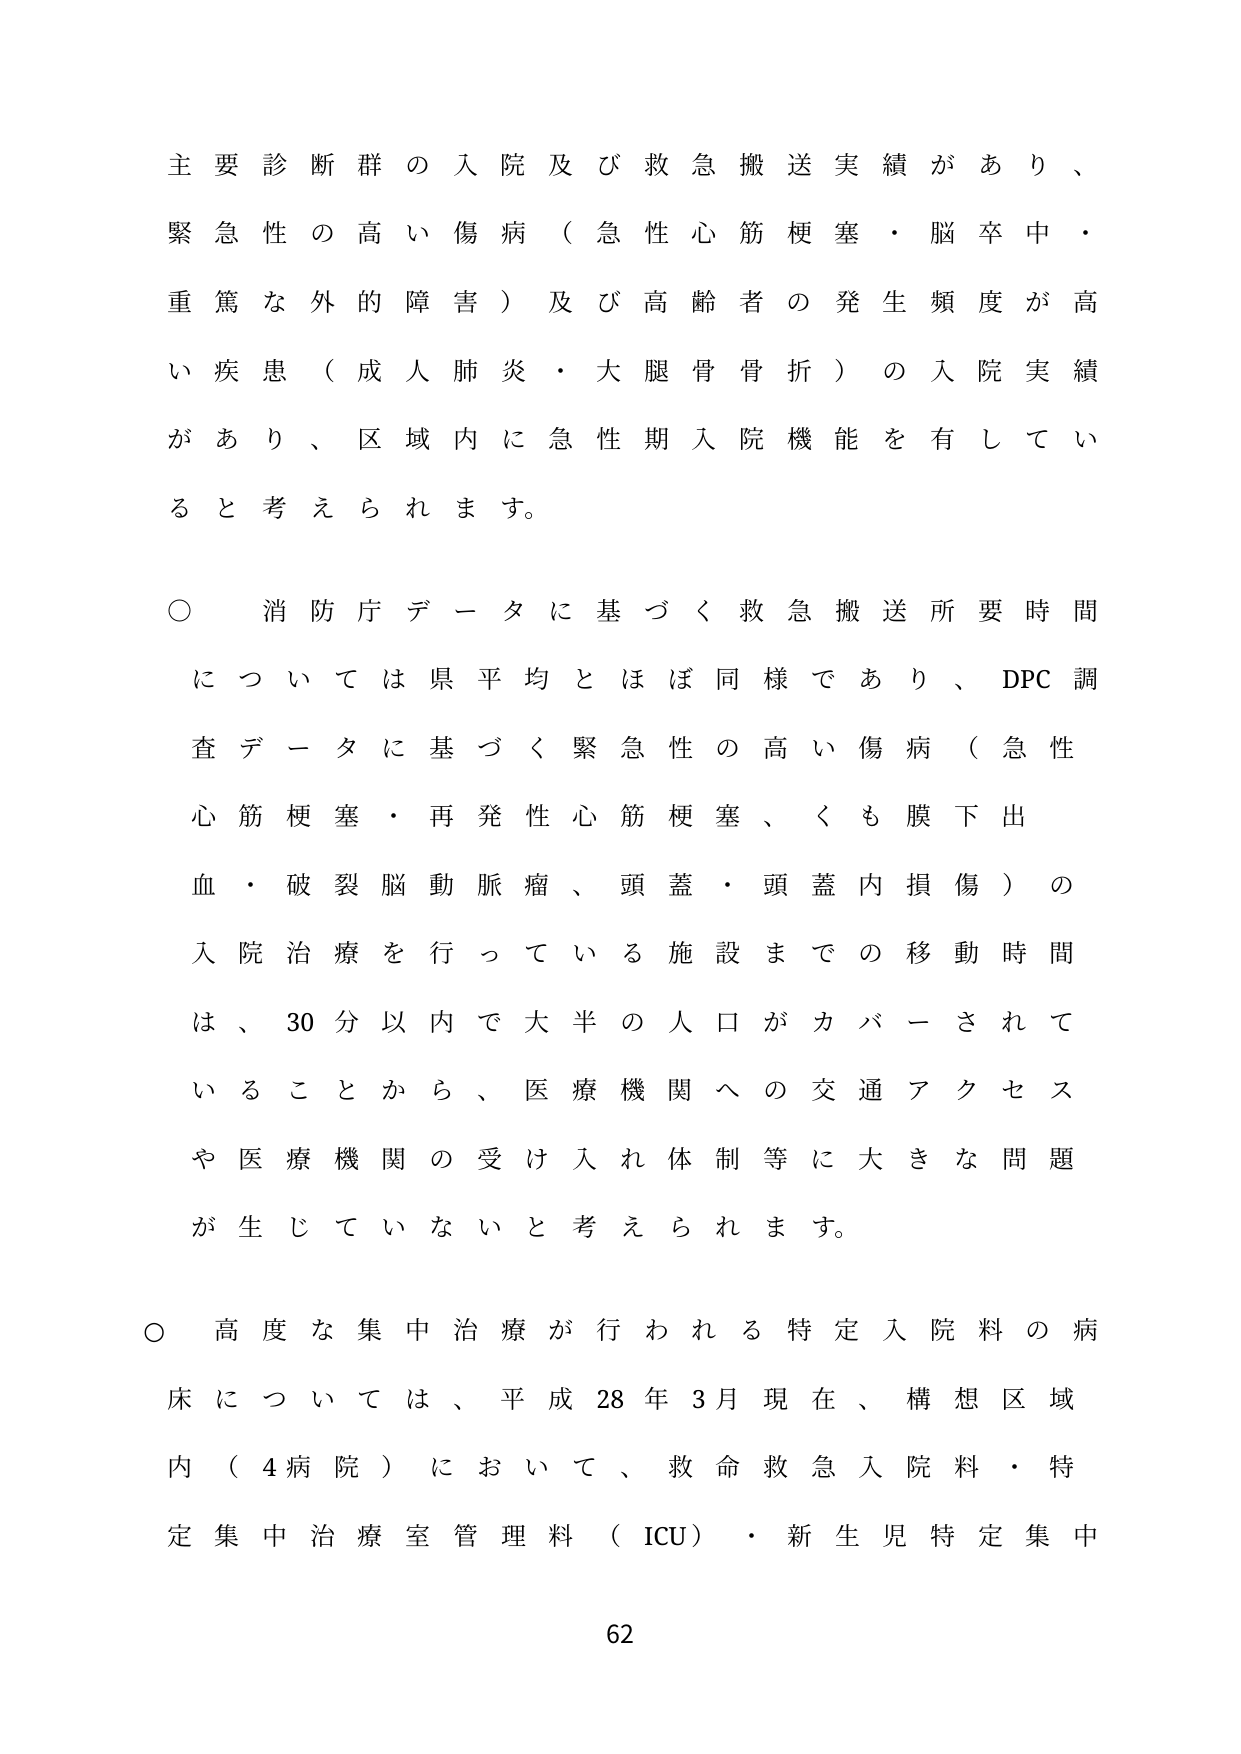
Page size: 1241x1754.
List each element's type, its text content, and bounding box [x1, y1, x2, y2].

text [143, 129, 1121, 541]
text ○ 消防庁データに基づく救急搬送所要時間については県平均とほぼ同様であり、DPC調査データに基づく緊急性の高い傷病（急性心筋梗塞・再発性心筋梗塞、くも膜下出血・破裂脳動脈瘤、頭蓋・頭蓋内損傷）の入院治療を行っている施設までの移動時間は、30分以内で大半の人口がカバーされていることから、医療機関への交通アクセスや医療機関の受け入れ体制等に大きな問題が生じていないと考えられます。 [119, 575, 1121, 1260]
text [143, 1294, 1121, 1569]
